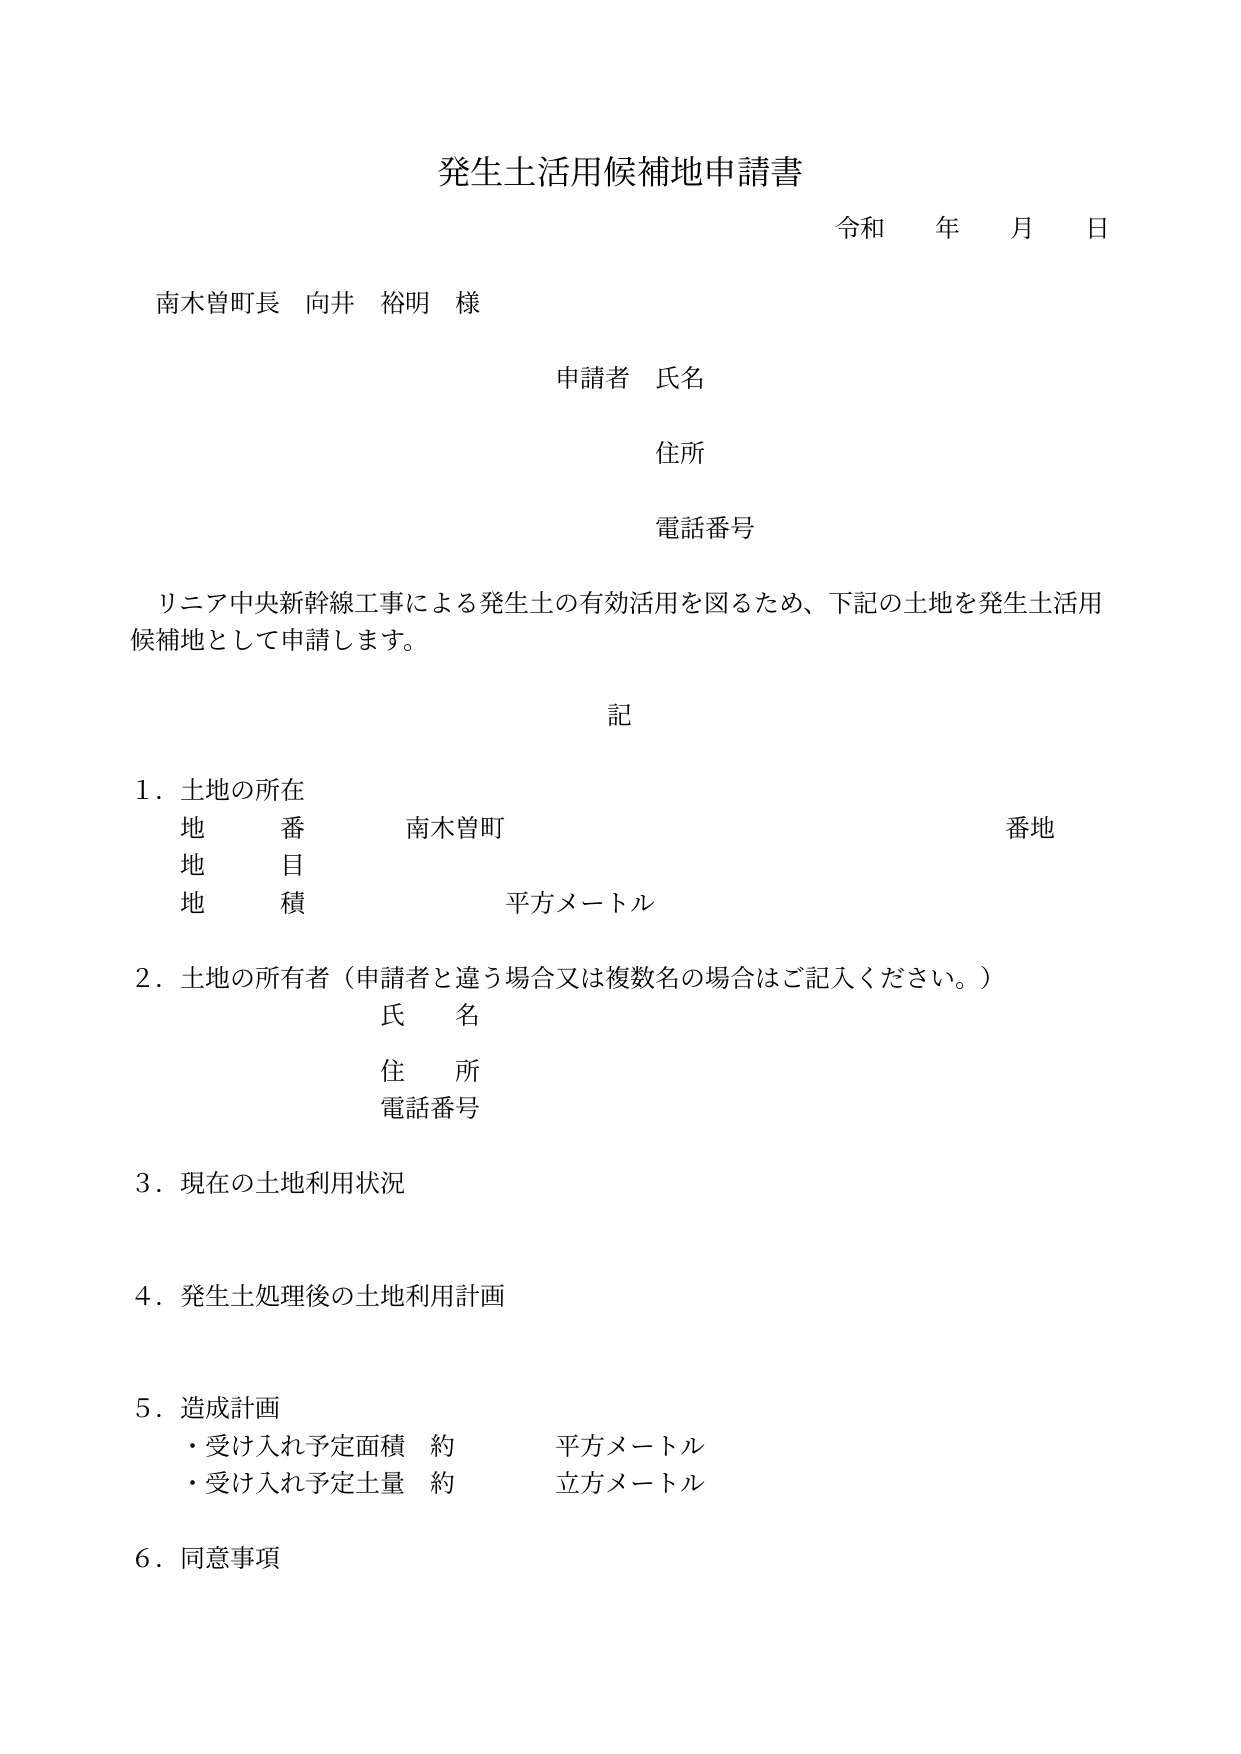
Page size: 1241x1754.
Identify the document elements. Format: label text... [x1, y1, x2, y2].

text 地 目 [130, 845, 1110, 883]
text 氏 名 [130, 995, 1110, 1033]
text ４．発生土処理後の土地利用計画 [130, 1276, 1110, 1313]
text ・受け入れ予定面積 約 平方メートル [130, 1426, 1110, 1463]
text 地 積 平方メートル [130, 883, 1110, 920]
text ・受け入れ予定土量 約 立方メートル [130, 1463, 1110, 1501]
text ５．造成計画 [130, 1388, 1110, 1426]
text ６．同意事項 [130, 1538, 1110, 1576]
text 住所 [130, 433, 1110, 470]
text 令和 年 月 日 [130, 208, 1110, 245]
text 地 番 南木曽町 番地 [130, 808, 1110, 845]
text 申請者 氏名 [130, 358, 1110, 395]
text ３．現在の土地利用状況 [130, 1163, 1110, 1201]
text １．土地の所在 [130, 770, 1110, 808]
text 住 所 [130, 1051, 1110, 1088]
text 発生土活用候補地申請書 [130, 133, 1110, 208]
text 電話番号 [130, 508, 1110, 545]
text リニア中央新幹線工事による発生土の有効活用を図るため、下記の土地を発生土活用候補地として申請します。 [130, 583, 1110, 658]
text 記 [130, 695, 1110, 733]
text ２．土地の所有者（申請者と違う場合又は複数名の場合はご記入ください。） [130, 958, 1110, 995]
text 電話番号 [130, 1088, 1110, 1126]
text 南木曽町長 向井 裕明 様 [130, 283, 1110, 320]
